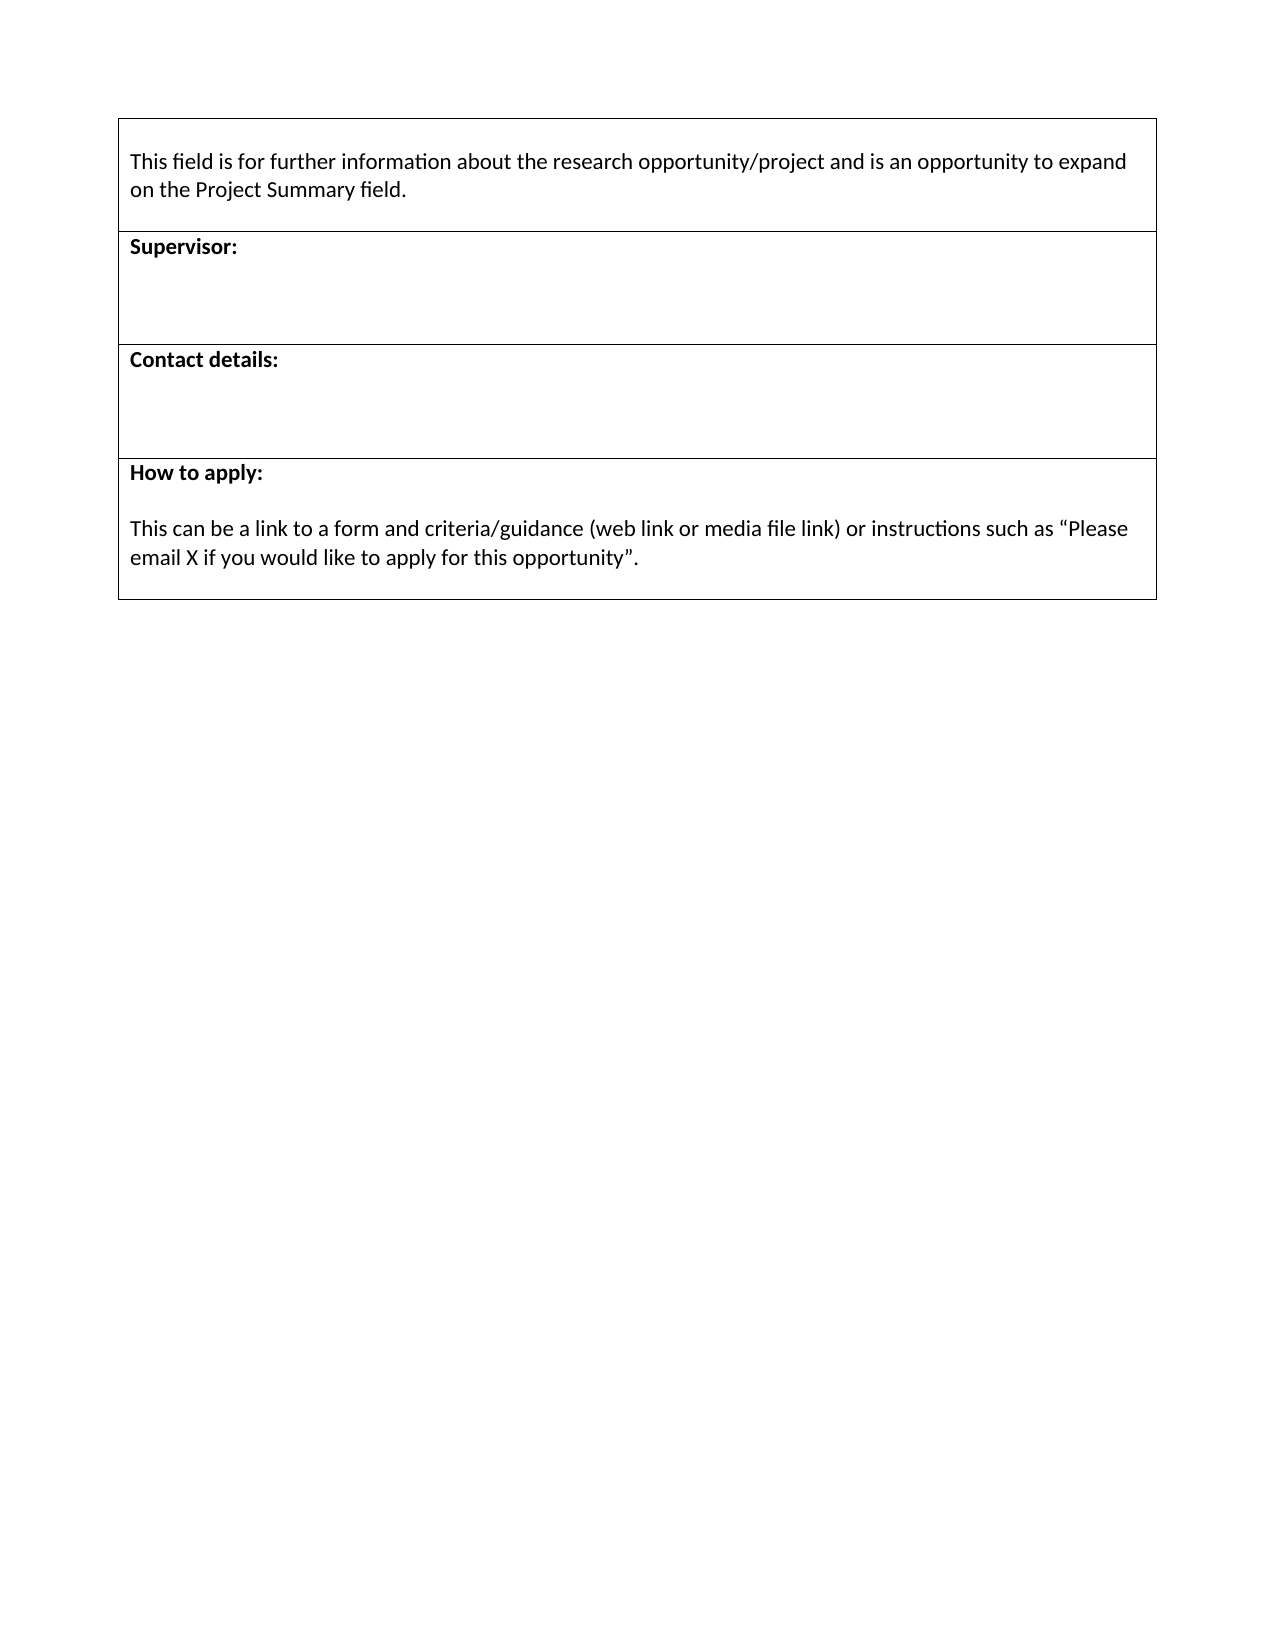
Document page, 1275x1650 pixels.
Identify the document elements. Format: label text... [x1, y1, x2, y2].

table_cell How to apply: This can be a link to a form and criteria/guidance (web link or media file link) or instructions such as “Please email X if you would like to apply for this opportunity”. [119, 459, 1156, 599]
table_cell Contact details: [119, 345, 1156, 457]
table_cell Supervisor: [119, 232, 1156, 344]
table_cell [119, 119, 1156, 231]
